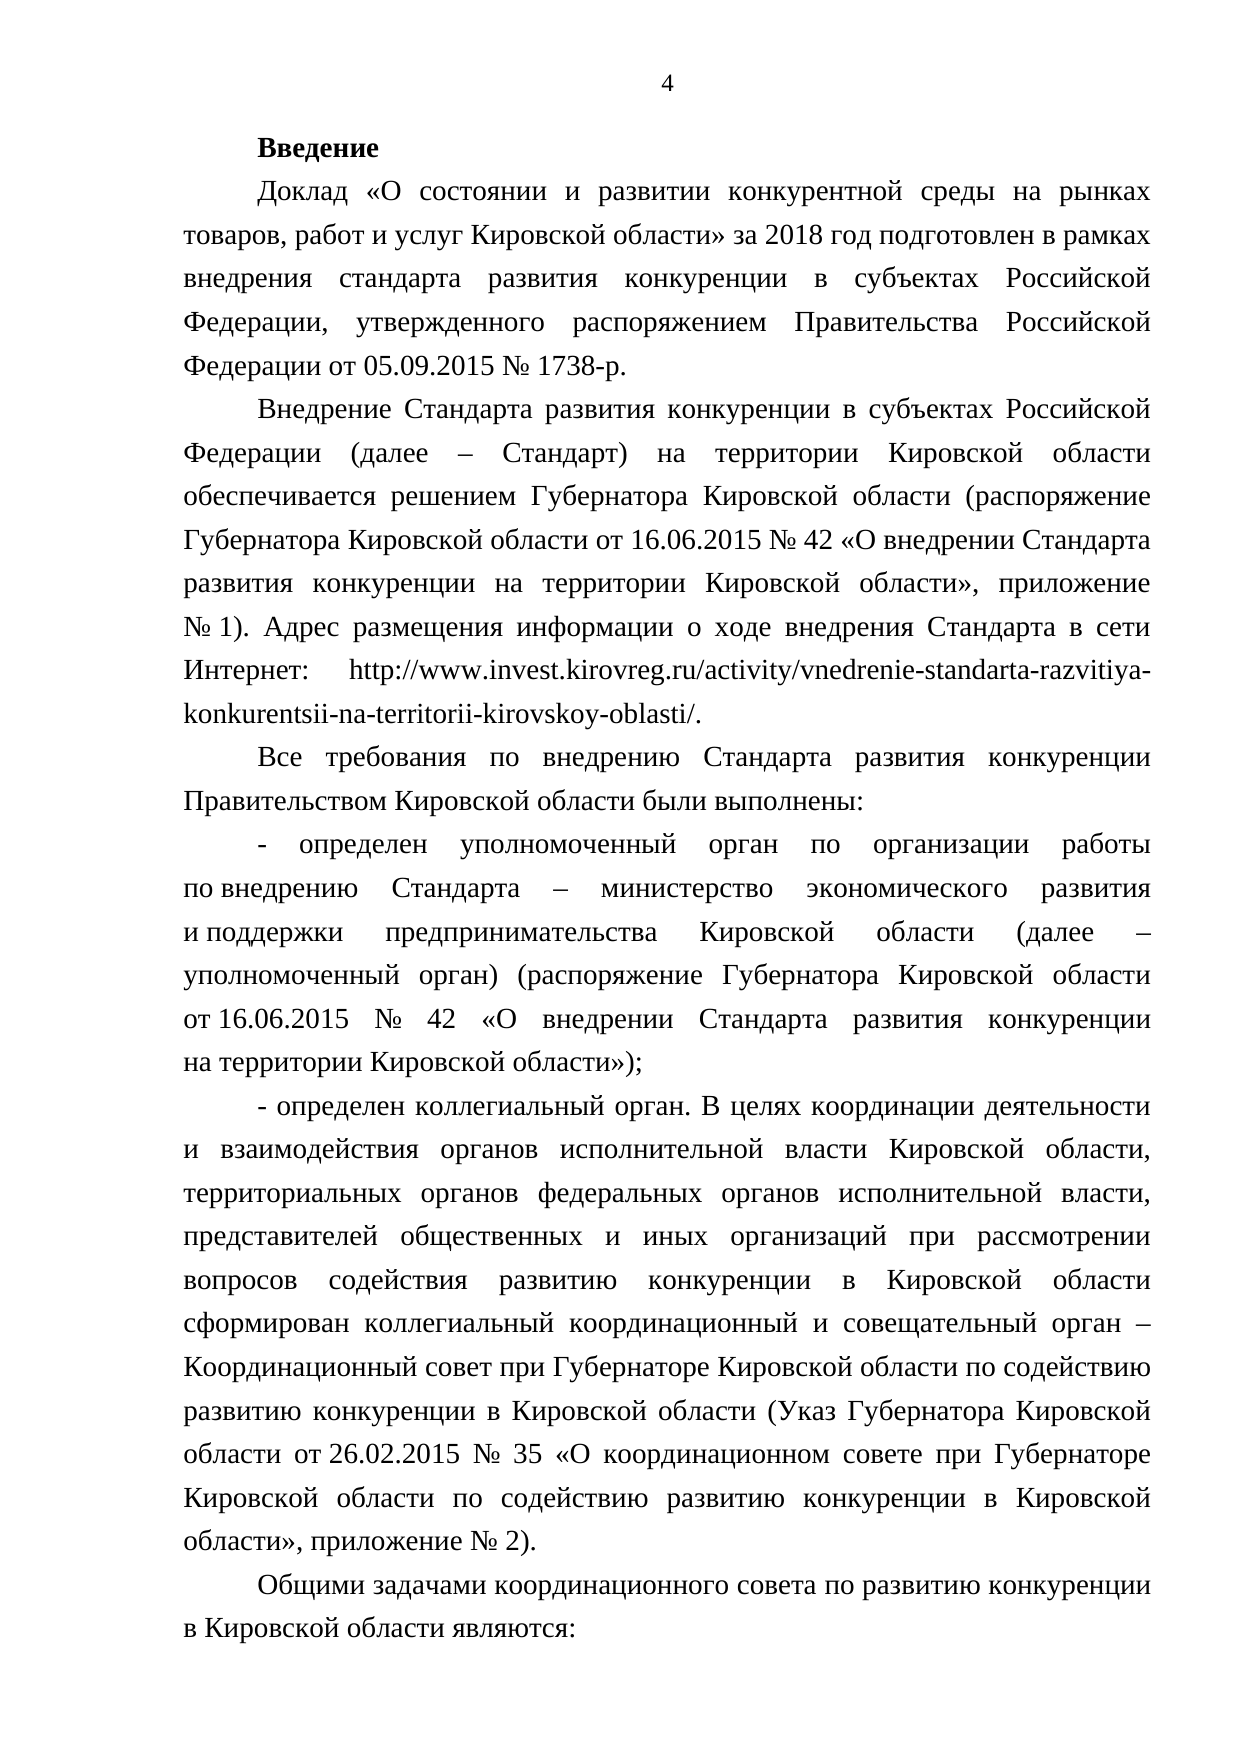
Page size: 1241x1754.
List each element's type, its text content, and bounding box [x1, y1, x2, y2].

text Внедрение Стандарта развития конкуренции в субъектах Российской Федерации (далее – Стандарт) на территории Кировской области обеспечивается решением Губернатора Кировской области (распоряжение Губернатора Кировской области от 16.06.2015 № 42 «О внедрении Стандарта развития конкуренции на территории Кировской области», приложение № 1). Адрес размещения информации о ходе внедрения Стандарта в сети Интернет: http://www.invest.kirovreg.ru/activity/vnedrenie-standarta-razvitiya-konkurentsii-na-territorii-kirovskoy-oblasti/. [183, 391, 1152, 729]
text Доклад «О состоянии и развитии конкурентной среды на рынках товаров, работ и услуг Кировской области» за 2018 год подготовлен в рамках внедрения стандарта развития конкуренции в субъектах Российской Федерации, утвержденного распоряжением Правительства Российской Федерации от 05.09.2015 № 1738-р. [183, 173, 1152, 381]
text Все требования по внедрению Стандарта развития конкуренции Правительством Кировской области были выполнены: [183, 739, 1152, 817]
text Общими задачами координационного совета по развитию конкуренции в Кировской области являются: [183, 1567, 1152, 1644]
text - определен уполномоченный орган по организации работы по внедрению Стандарта – министерство экономического развития и поддержки предпринимательства Кировской области (далее – уполномоченный орган) (распоряжение Губернатора Кировской области от 16.06.2015 № 42 «О внедрении Стандарта развития конкуренции на территории Кировской области»); [183, 827, 1152, 1078]
subtitle Введение [183, 130, 1152, 163]
text - определен коллегиальный орган. В целях координации деятельности и взаимодействия органов исполнительной власти Кировской области, территориальных органов федеральных органов исполнительной власти, представителей общественных и иных организаций при рассмотрении вопросов содействия развитию конкуренции в Кировской области сформирован коллегиальный координационный и совещательный орган – Координационный совет при Губернаторе Кировской области по содействию развитию конкуренции в Кировской области (Указ Губернатора Кировской области от 26.02.2015 № 35 «О координационном совете при Губернаторе Кировской области по содействию развитию конкуренции в Кировской области», приложение № 2). [183, 1088, 1152, 1557]
